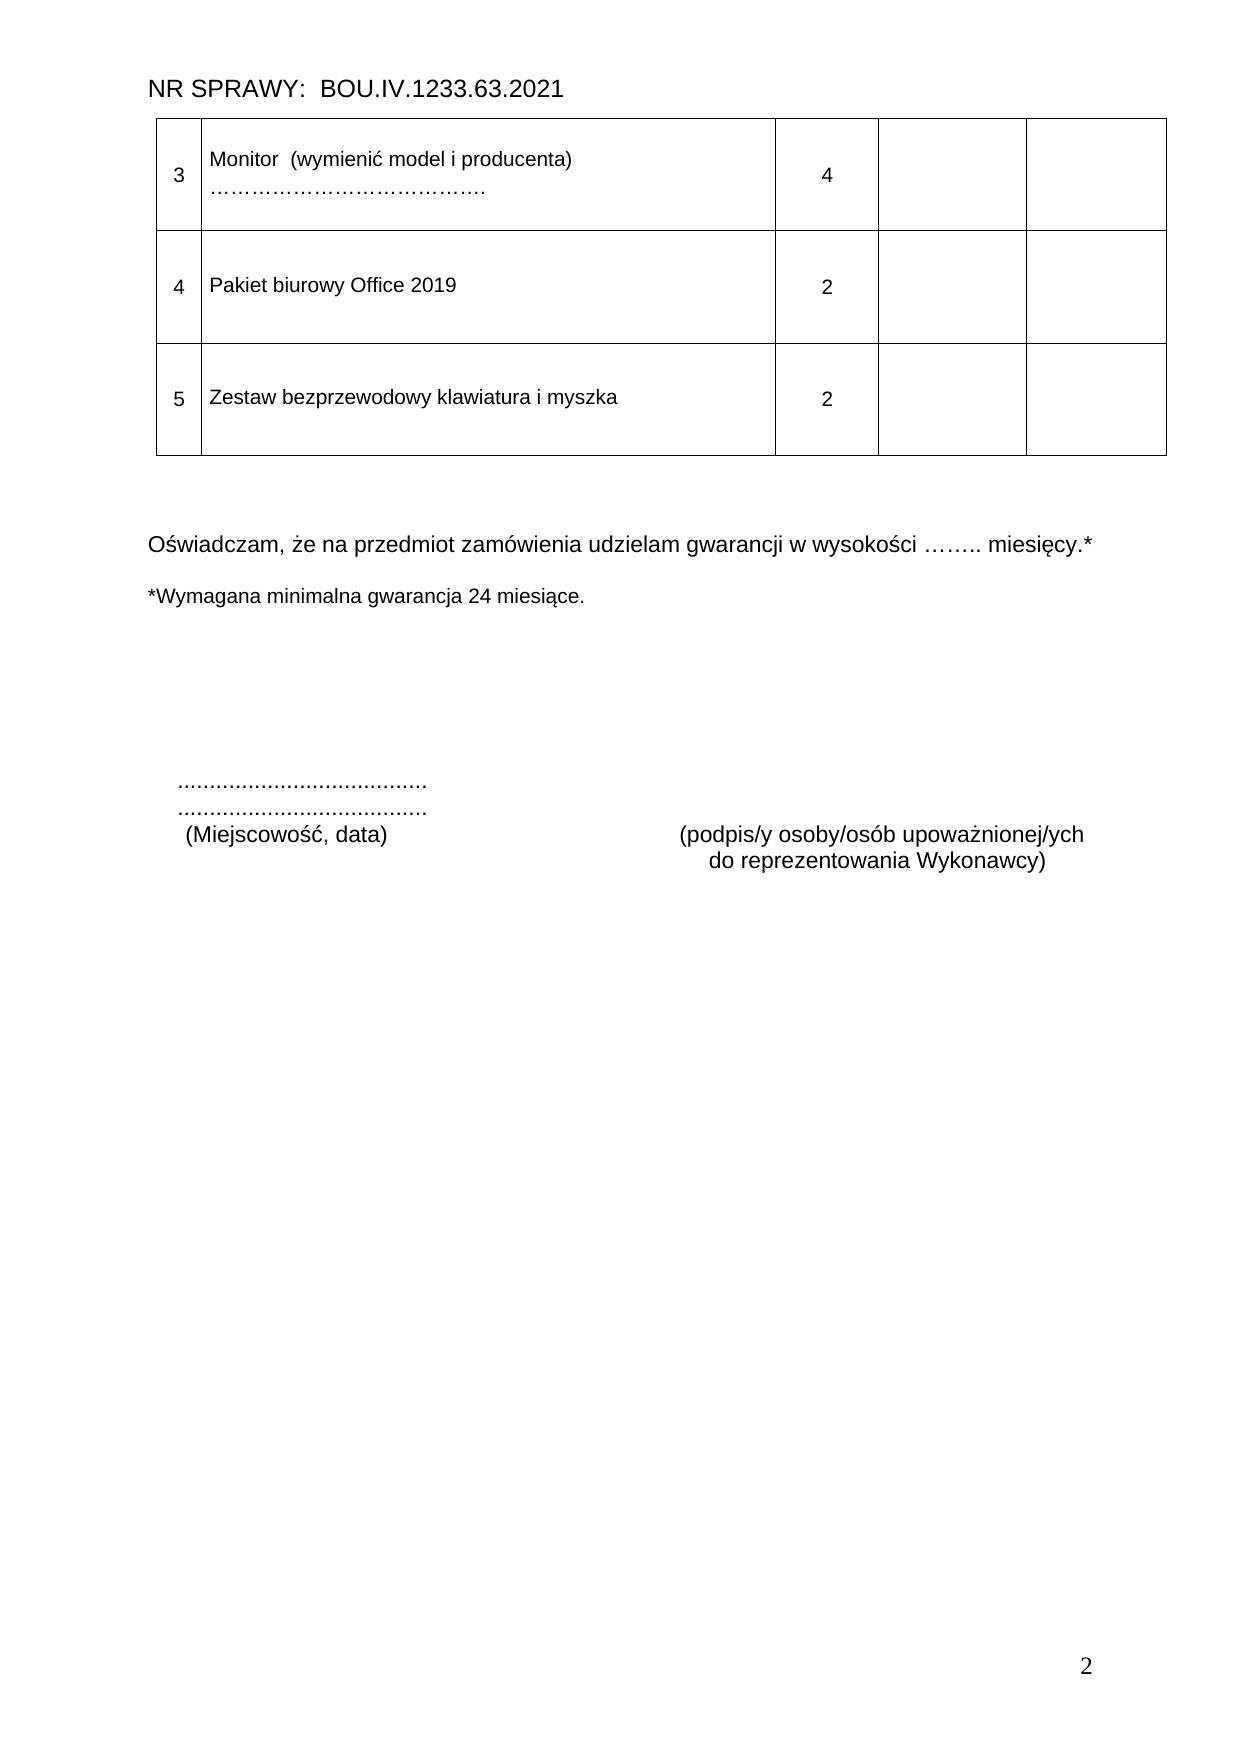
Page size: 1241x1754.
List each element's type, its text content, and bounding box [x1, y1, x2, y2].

table_cell [1027, 231, 1166, 343]
list (Miejscowość, data) (podpis/y osoby/osób upoważnionej/ych [185, 821, 1093, 847]
table_cell 2 [776, 231, 878, 343]
table_cell 4 [776, 119, 878, 230]
list Oświadczam, że na przedmiot zamówienia udzielam gwarancji w wysokości …….. miesięcy.* [148, 531, 1093, 557]
table_cell Zestaw bezprzewodowy klawiatura i myszka [202, 344, 775, 455]
table_cell 3 [157, 119, 201, 230]
table_cell 5 [157, 344, 201, 455]
table_cell [879, 119, 1026, 230]
table_cell [1027, 344, 1166, 455]
list do reprezentowania Wykonawcy) [709, 847, 1093, 873]
table_cell [1027, 119, 1166, 230]
table_cell [879, 344, 1026, 455]
table_cell 4 [157, 231, 201, 343]
table_cell Monitor (wymienić model i producenta) …………………………………. [202, 119, 775, 230]
table_cell Pakiet biurowy Office 2019 [202, 231, 775, 343]
list *Wymagana minimalna gwarancja 24 miesiące. [148, 583, 1093, 607]
table_cell [879, 231, 1026, 343]
table_cell 2 [776, 344, 878, 455]
